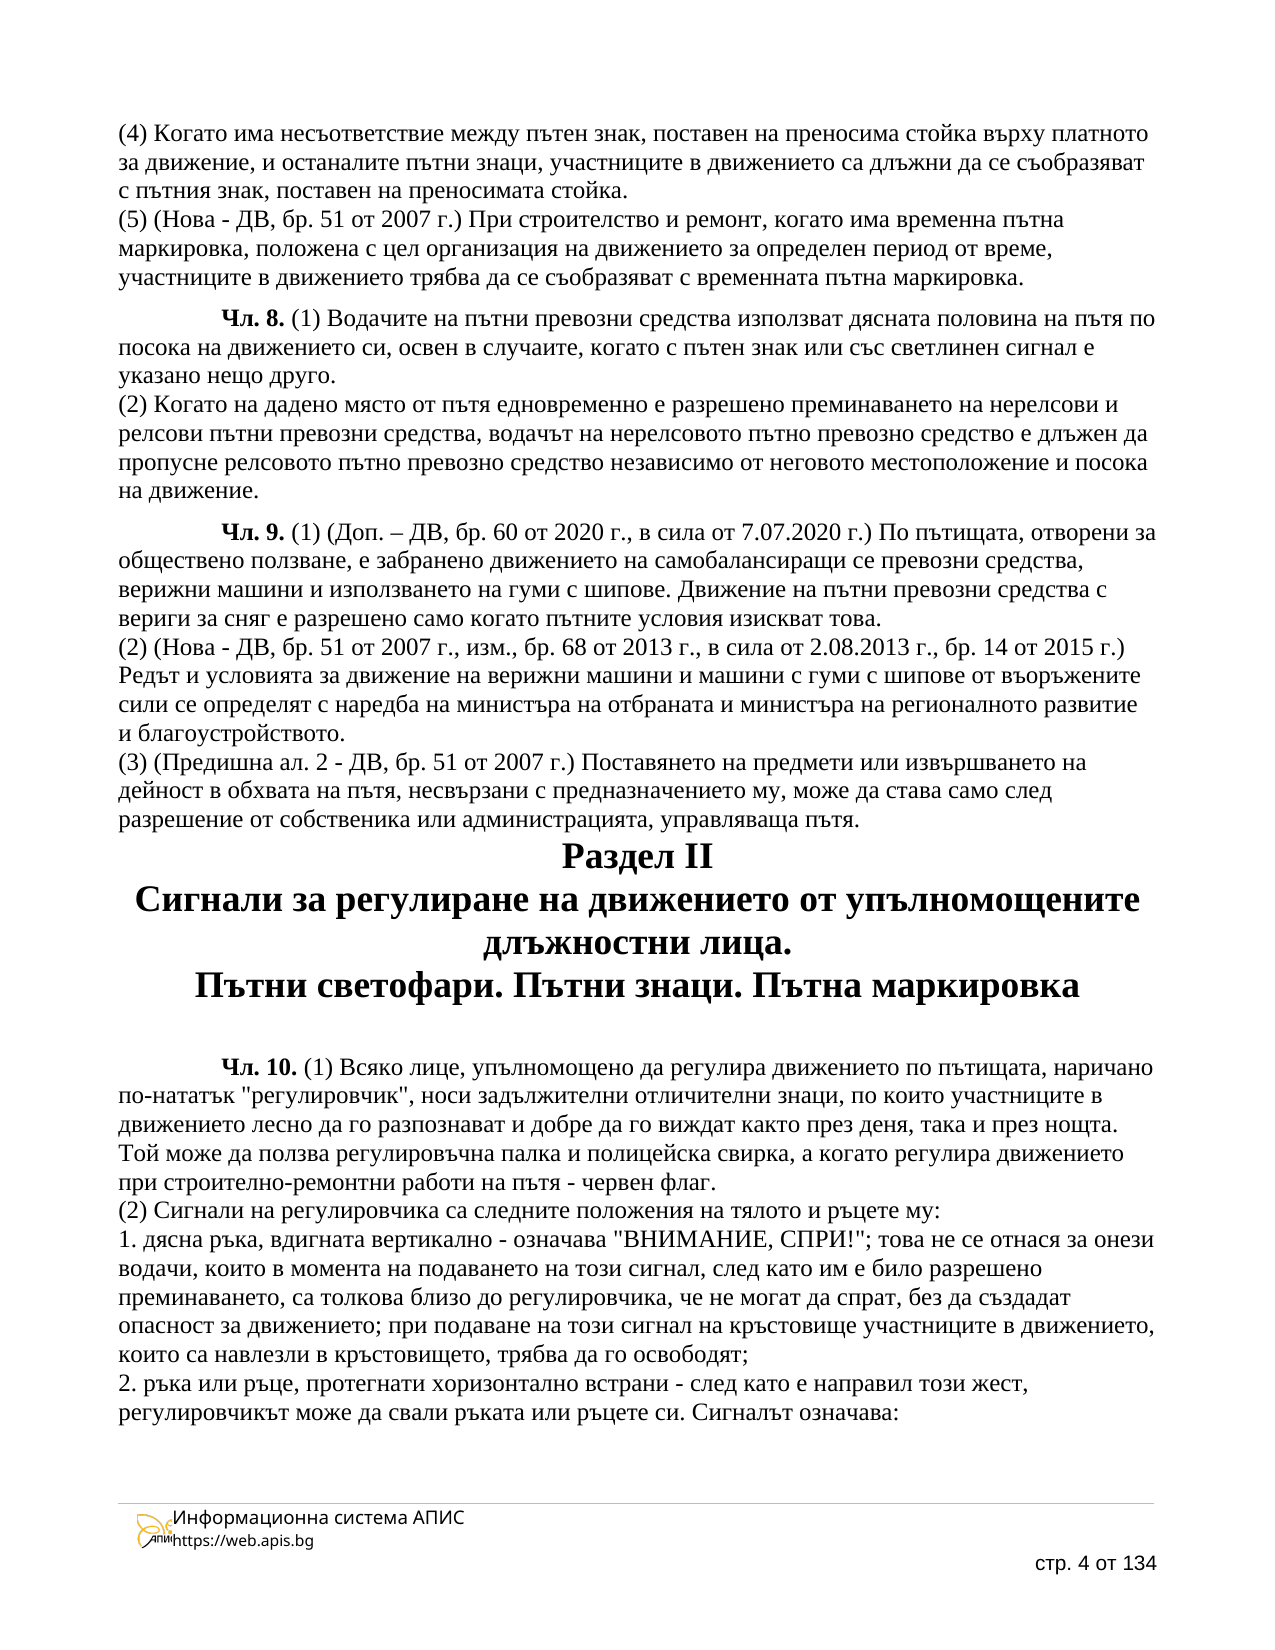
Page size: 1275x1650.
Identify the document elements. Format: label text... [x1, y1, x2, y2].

text Чл. 9. (1) (Доп. – ДВ, бр. 60 от 2020 г., в сила от 7.07.2020 г.) По пътищата, отворени за обществено ползване, е забранено движението на самобалансиращи се превозни средства, верижни машини и използването на гуми с шипове. Движение на пътни превозни средства с вериги за сняг е разрешено само когато пътните условия изискват това. [118, 517, 1157, 632]
picture [137, 1514, 173, 1549]
text 2. ръка или ръце, протегнати хоризонтално встрани - след като е направил този жест, регулировчикът може да свали ръката или ръцете си. Сигналът означава: [118, 1368, 1157, 1425]
text (2) Сигнали на регулировчика са следните положения на тялото и ръцете му: [118, 1195, 1157, 1224]
text (2) Когато на дадено място от пътя едновременно е разрешено преминаването на нерелсови и релсови пътни превозни средства, водачът на нерелсовото пътно превозно средство е длъжен да пропусне релсовото пътно превозно средство независимо от неговото местоположение и посока на движение. [118, 389, 1157, 504]
text Чл. 10. (1) Всяко лице, упълномощено да регулира движението по пътищата, наричано по-нататък "регулировчик", носи задължителни отличителни знаци, по които участниците в движението лесно да го разпознават и добре да го виждат както през деня, така и през нощта. Той може да ползва регулировъчна палка и полицейска свирка, а когато регулира движението при строително-ремонтни работи на пътя - червен флаг. [118, 1052, 1157, 1195]
subtitle Раздел II Сигнали за регулиране на движението от упълномощените длъжностни лица. Пътни светофари. Пътни знаци. Пътна маркировка [118, 833, 1157, 1006]
text (3) (Предишна ал. 2 - ДВ, бр. 51 от 2007 г.) Поставянето на предмети или извършването на дейност в обхвата на пътя, несвързани с предназначението му, може да става само след разрешение от собственика или администрацията, управляваща пътя. [118, 747, 1157, 833]
text Чл. 8. (1) Водачите на пътни превозни средства използват дясната половина на пътя по посока на движението си, освен в случаите, когато с пътен знак или със светлинен сигнал е указано нещо друго. [118, 303, 1157, 389]
text (5) (Нова - ДВ, бр. 51 от 2007 г.) При строителство и ремонт, когато има временна пътна маркировка, положена с цел организация на движението за определен период от време, участниците в движението трябва да се съобразяват с временната пътна маркировка. [118, 204, 1157, 291]
text 1. дясна ръка, вдигната вертикално - означава "ВНИМАНИЕ, СПРИ!"; това не се отнася за онези водачи, които в момента на подаването на този сигнал, след като им е било разрешено преминаването, са толкова близо до регулировчика, че не могат да спрат, без да създадат опасност за движението; при подаване на този сигнал на кръстовище участниците в движението, които са навлезли в кръстовището, трябва да го освободят; [118, 1224, 1157, 1368]
text (4) Когато има несъответствие между пътен знак, поставен на преносима стойка върху платното за движение, и останалите пътни знаци, участниците в движението са длъжни да се съобразяват с пътния знак, поставен на преносимата стойка. [118, 118, 1157, 204]
text (2) (Нова - ДВ, бр. 51 от 2007 г., изм., бр. 68 от 2013 г., в сила от 2.08.2013 г., бр. 14 от 2015 г.) Редът и условията за движение на верижни машини и машини с гуми с шипове от въоръжените сили се определят с наредба на министъра на отбраната и министъра на регионалното развитие и благоустройството. [118, 632, 1157, 747]
